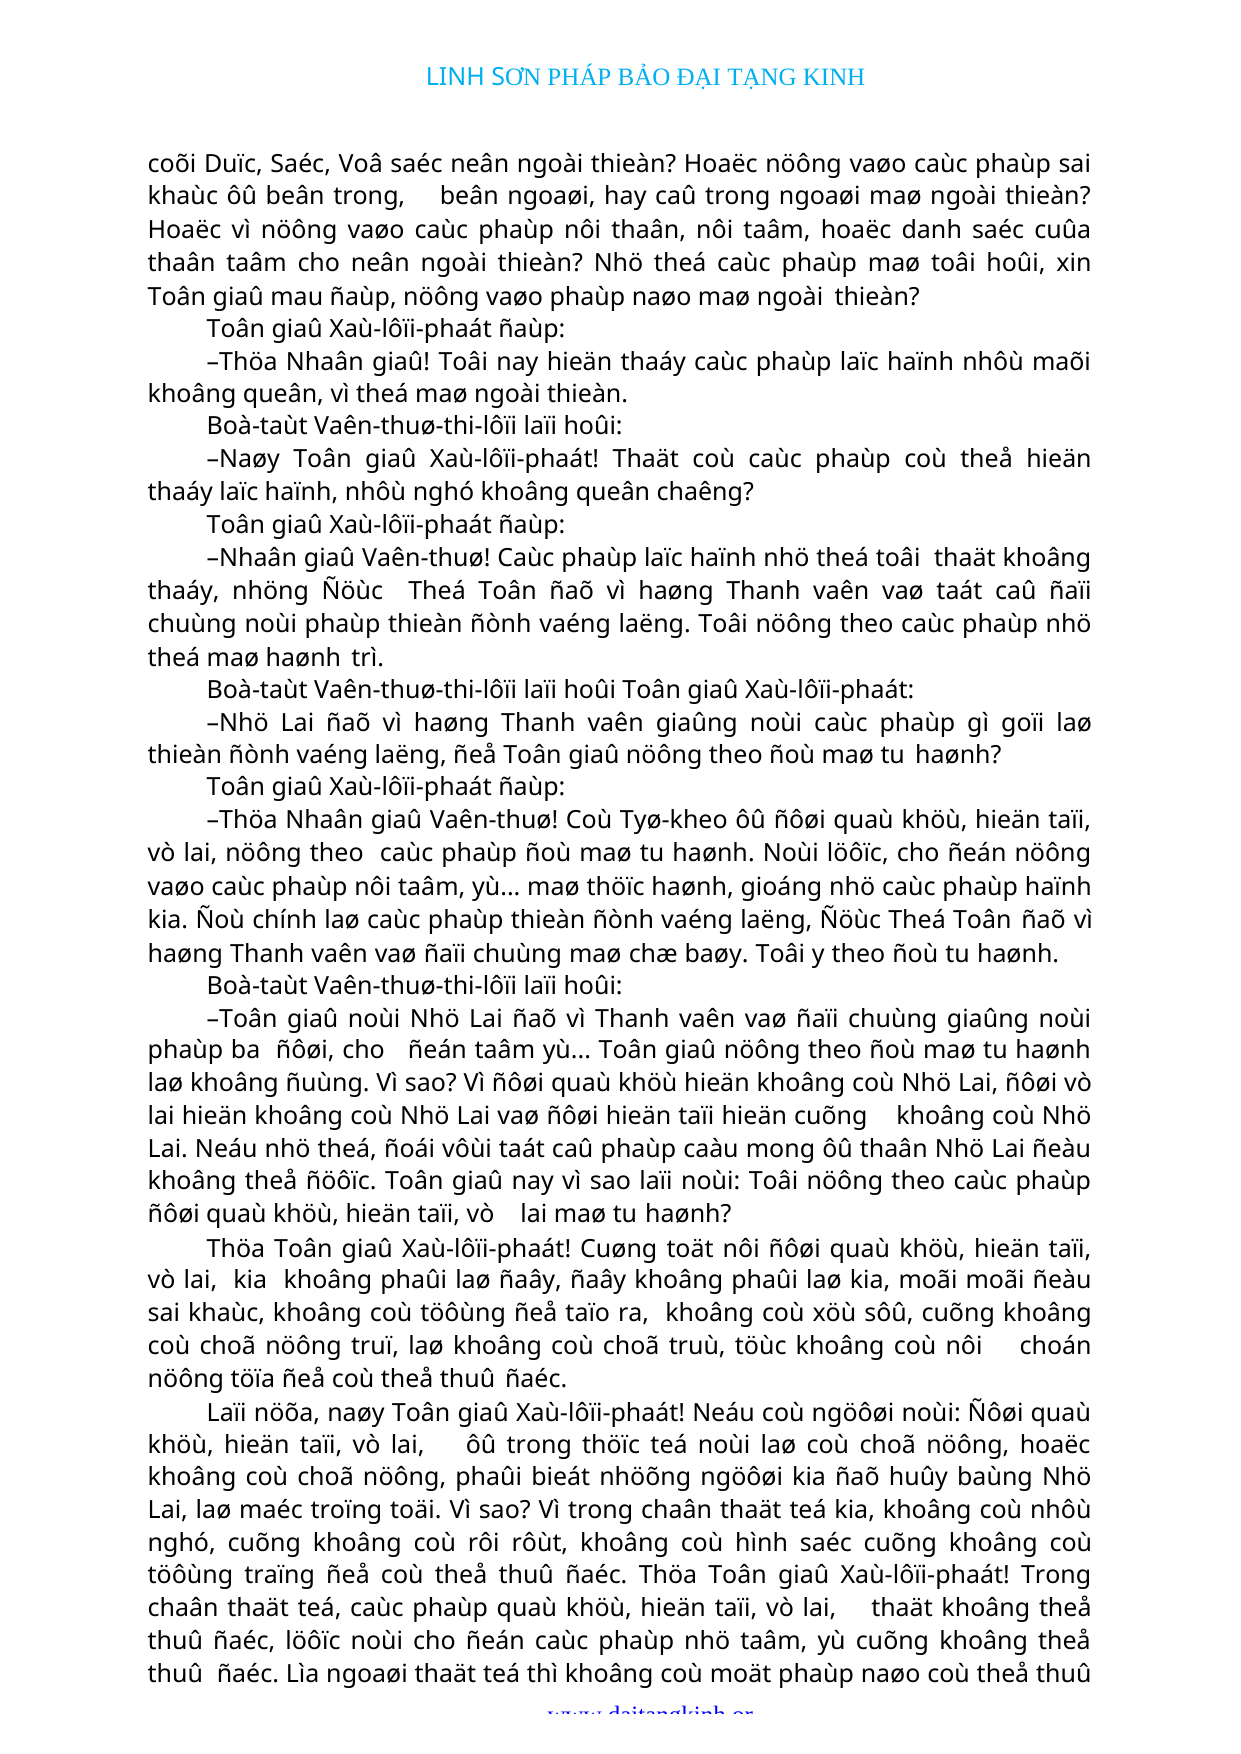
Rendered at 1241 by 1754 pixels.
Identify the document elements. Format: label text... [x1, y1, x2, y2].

text Toân giaû Xaù-lôïi-phaát ñaùp: [206, 508, 1105, 539]
text Boà-taùt Vaên-thuø-thi-lôïi laïi hoûi Toân giaû Xaù-lôïi-phaát: [206, 673, 1105, 704]
text –Thöa Nhaân giaû! Toâi nay hieän thaáy caùc phaùp laïc haïnh nhôù maõi khoâng queân, vì theá maø ngoài thieàn. [147, 344, 1093, 409]
text Boà-taùt Vaên-thuø-thi-lôïi laïi hoûi: [206, 969, 1105, 1001]
text coõi Duïc, Saéc, Voâ saéc neân ngoài thieàn? Hoaëc nöông vaøo caùc phaùp sai khaùc ôû beân trong, beân ngoaøi, hay caû trong ngoaøi maø ngoài thieàn? Hoaëc vì nöông vaøo caùc phaùp nôi thaân, nôi taâm, hoaëc danh saéc cuûa thaân taâm cho neân ngoài thieàn? Nhö theá caùc phaùp maø toâi hoûi, xin Toân giaû mau ñaùp, nöông vaøo phaùp naøo maø ngoài thieàn? [147, 145, 1093, 312]
text Thöa Toân giaû Xaù-lôïi-phaát! Cuøng toät nôi ñôøi quaù khöù, hieän taïi, vò lai, kia khoâng phaûi laø ñaây, ñaây khoâng phaûi laø kia, moãi moãi ñeàu sai khaùc, khoâng coù töôùng ñeå taïo ra, khoâng coù xöù sôû, cuõng khoâng coù choã nöông truï, laø khoâng coù choã truù, töùc khoâng coù nôi choán nöông töïa ñeå coù theå thuû ñaéc. [147, 1231, 1093, 1394]
text Toân giaû Xaù-lôïi-phaát ñaùp: [206, 312, 1105, 344]
text –Nhö Lai ñaõ vì haøng Thanh vaên giaûng noùi caùc phaùp gì goïi laø thieàn ñònh vaéng laëng, ñeå Toân giaû nöông theo ñoù maø tu haønh? [147, 705, 1093, 770]
text Boà-taùt Vaên-thuø-thi-lôïi laïi hoûi: [206, 409, 1105, 441]
text –Nhaân giaû Vaên-thuø! Caùc phaùp laïc haïnh nhö theá toâi thaät khoâng thaáy, nhöng Ñöùc Theá Toân ñaõ vì haøng Thanh vaên vaø taát caû ñaïi chuùng noùi phaùp thieàn ñònh vaéng laëng. Toâi nöông theo caùc phaùp nhö theá maø haønh trì. [147, 540, 1093, 673]
text Toân giaû Xaù-lôïi-phaát ñaùp: [206, 770, 1105, 802]
text –Thöa Nhaân giaû Vaên-thuø! Coù Tyø-kheo ôû ñôøi quaù khöù, hieän taïi, vò lai, nöông theo caùc phaùp ñoù maø tu haønh. Noùi löôïc, cho ñeán nöông vaøo caùc phaùp nôi taâm, yù... maø thöïc haønh, gioáng nhö caùc phaùp haïnh kia. Ñoù chính laø caùc phaùp thieàn ñònh vaéng laëng, Ñöùc Theá Toân ñaõ vì haøng Thanh vaên vaø ñaïi chuùng maø chæ baøy. Toâi y theo ñoù tu haønh. [147, 802, 1093, 969]
text –Toân giaû noùi Nhö Lai ñaõ vì Thanh vaên vaø ñaïi chuùng giaûng noùi phaùp ba ñôøi, cho ñeán taâm yù... Toân giaû nöông theo ñoù maø tu haønh laø khoâng ñuùng. Vì sao? Vì ñôøi quaù khöù hieän khoâng coù Nhö Lai, ñôøi vò lai hieän khoâng coù Nhö Lai vaø ñôøi hieän taïi hieän cuõng khoâng coù Nhö Lai. Neáu nhö theá, ñoái vôùi taát caû phaùp caàu mong ôû thaân Nhö Lai ñeàu khoâng theå ñöôïc. Toân giaû nay vì sao laïi noùi: Toâi nöông theo caùc phaùp ñôøi quaù khöù, hieän taïi, vò lai maø tu haønh? [147, 1001, 1093, 1230]
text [147, 1395, 1093, 1689]
text –Naøy Toân giaû Xaù-lôïi-phaát! Thaät coù caùc phaùp coù theå hieän thaáy laïc haïnh, nhôù nghó khoâng queân chaêng? [147, 441, 1093, 508]
